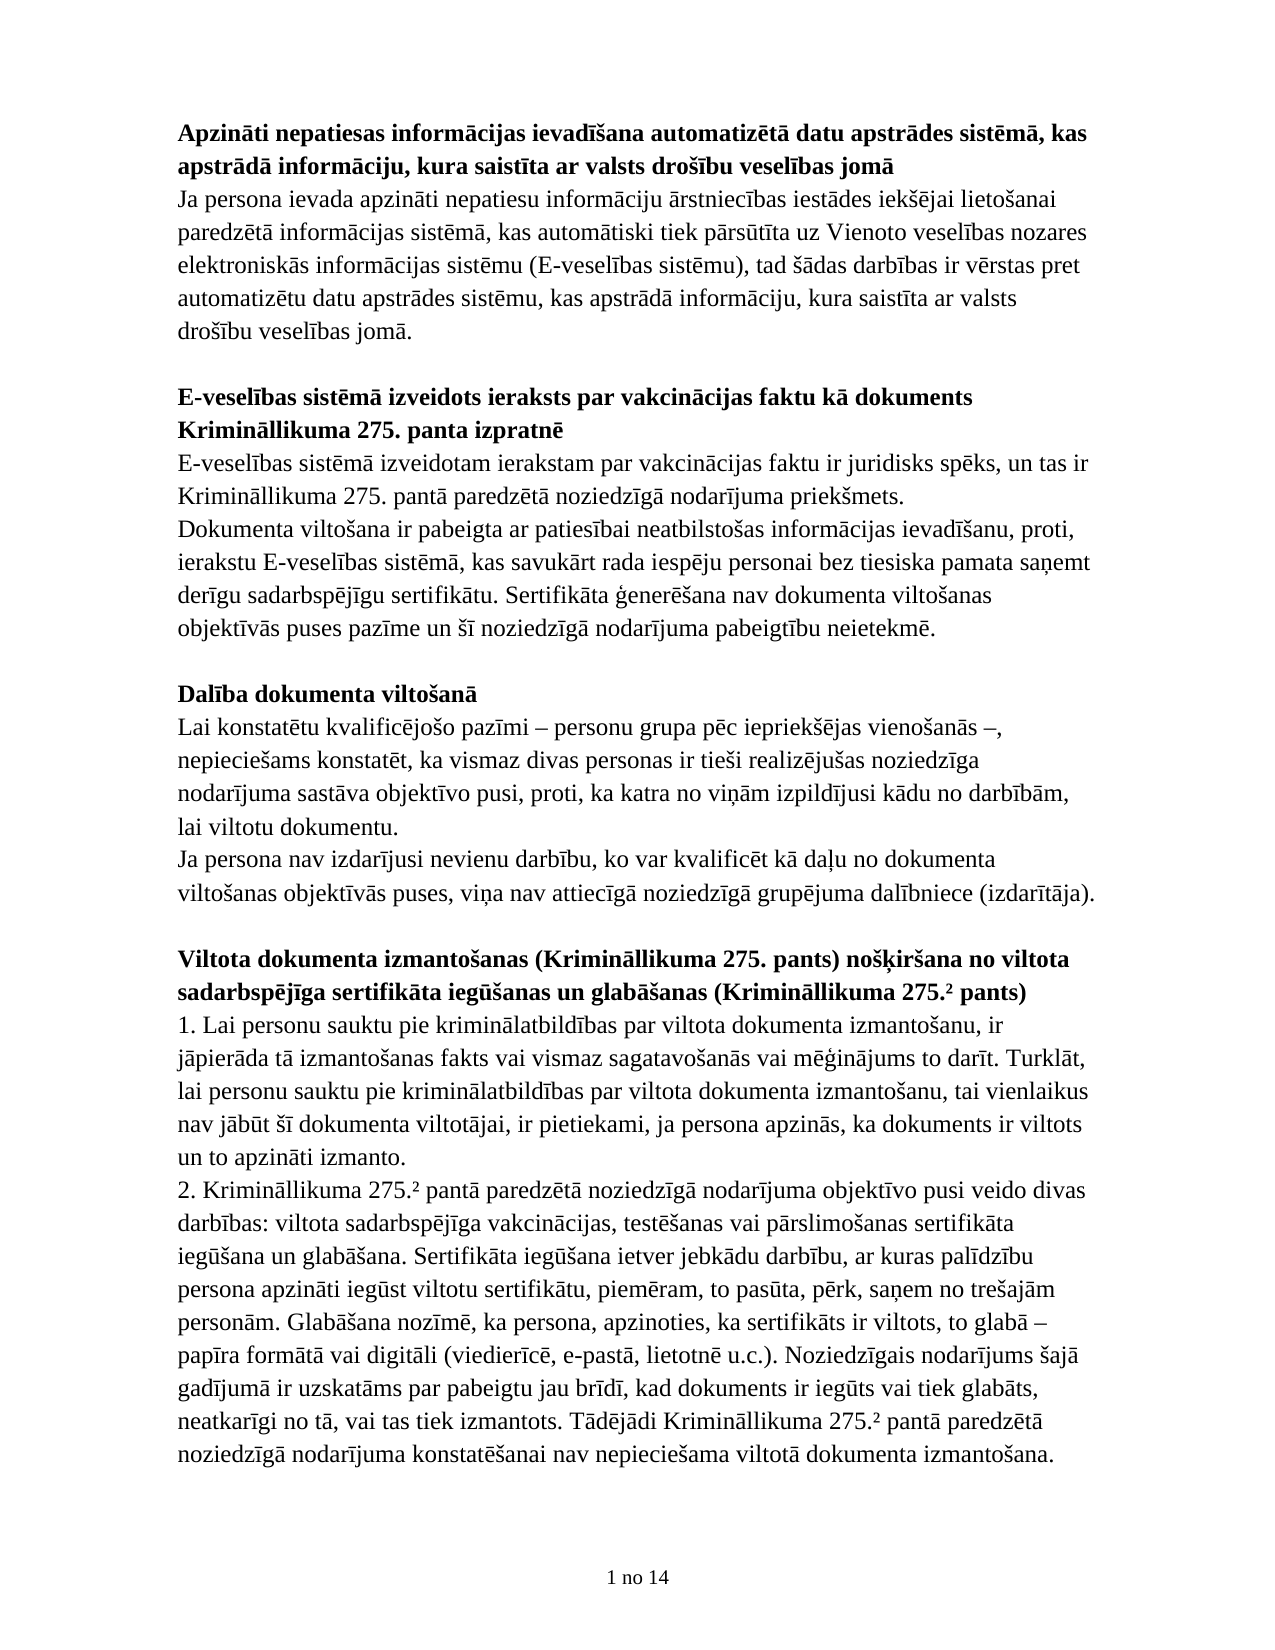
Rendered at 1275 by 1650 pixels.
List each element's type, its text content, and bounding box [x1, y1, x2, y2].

text Dalība dokumenta viltošanā [177, 679, 1098, 708]
text E-veselības sistēmā izveidotam ierakstam par vakcinācijas faktu ir juridisks spēks, un tas ir Krimināllikuma 275. pantā paredzētā noziedzīgā nodarījuma priekšmets. [177, 448, 1098, 510]
text 1. Lai personu sauktu pie kriminālatbildības par viltota dokumenta izmantošanu, ir jāpierāda tā izmantošanas fakts vai vismaz sagatavošanās vai mēģinājums to darīt. Turklāt, lai personu sauktu pie kriminālatbildības par viltota dokumenta izmantošanu, tai vienlaikus nav jābūt šī dokumenta viltotājai, ir pietiekami, ja persona apzinās, ka dokuments ir viltots un to apzināti izmanto. [177, 1010, 1098, 1171]
text Apzināti nepatiesas informācijas ievadīšana automatizētā datu apstrādes sistēmā, kas apstrādā informāciju, kura saistīta ar valsts drošību veselības jomā [177, 118, 1098, 180]
text Viltota dokumenta izmantošanas (Krimināllikuma 275. pants) nošķiršana no viltota sadarbspējīga sertifikāta iegūšanas un glabāšanas (Krimināllikuma 275.² pants) [177, 944, 1098, 1005]
text 2. Krimināllikuma 275.² pantā paredzētā noziedzīgā nodarījuma objektīvo pusi veido divas darbības: viltota sadarbspējīga vakcinācijas, testēšanas vai pārslimošanas sertifikāta iegūšana un glabāšana. Sertifikāta iegūšana ietver jebkādu darbību, ar kuras palīdzību persona apzināti iegūst viltotu sertifikātu, piemēram, to pasūta, pērk, saņem no trešajām personām. Glabāšana nozīmē, ka persona, apzinoties, ka sertifikāts ir viltots, to glabā – papīra formātā vai digitāli (viedierīcē, e-pastā, lietotnē u.c.). Noziedzīgais nodarījums šajā gadījumā ir uzskatāms par pabeigtu jau brīdī, kad dokuments ir iegūts vai tiek glabāts, neatkarīgi no tā, vai tas tiek izmantots. Tādējādi Krimināllikuma 275.² pantā paredzētā noziedzīgā nodarījuma konstatēšanai nav nepieciešama viltotā dokumenta izmantošana. [177, 1175, 1098, 1468]
text Ja persona nav izdarījusi nevienu darbību, ko var kvalificēt kā daļu no dokumenta viltošanas objektīvās puses, viņa nav attiecīgā noziedzīgā grupējuma dalībniece (izdarītāja). [177, 844, 1098, 906]
text Ja persona ievada apzināti nepatiesu informāciju ārstniecības iestādes iekšējai lietošanai paredzētā informācijas sistēmā, kas automātiski tiek pārsūtīta uz Vienoto veselības nozares elektroniskās informācijas sistēmu (E-veselības sistēmu), tad šādas darbības ir vērstas pret automatizētu datu apstrādes sistēmu, kas apstrādā informāciju, kura saistīta ar valsts drošību veselības jomā. [177, 184, 1098, 345]
text E-veselības sistēmā izveidots ieraksts par vakcinācijas faktu kā dokuments Krimināllikuma 275. panta izpratnē [177, 382, 1098, 444]
text Dokumenta viltošana ir pabeigta ar patiesībai neatbilstošas informācijas ievadīšanu, proti, ierakstu E-veselības sistēmā, kas savukārt rada iespēju personai bez tiesiska pamata saņemt derīgu sadarbspējīgu sertifikātu. Sertifikāta ģenerēšana nav dokumenta viltošanas objektīvās puses pazīme un šī noziedzīgā nodarījuma pabeigtību neietekmē. [177, 514, 1098, 642]
text Lai konstatētu kvalificējošo pazīmi – personu grupa pēc iepriekšējas vienošanās –, nepieciešams konstatēt, ka vismaz divas personas ir tieši realizējušas noziedzīga nodarījuma sastāva objektīvo pusi, proti, ka katra no viņām izpildījusi kādu no darbībām, lai viltotu dokumentu. [177, 712, 1098, 840]
